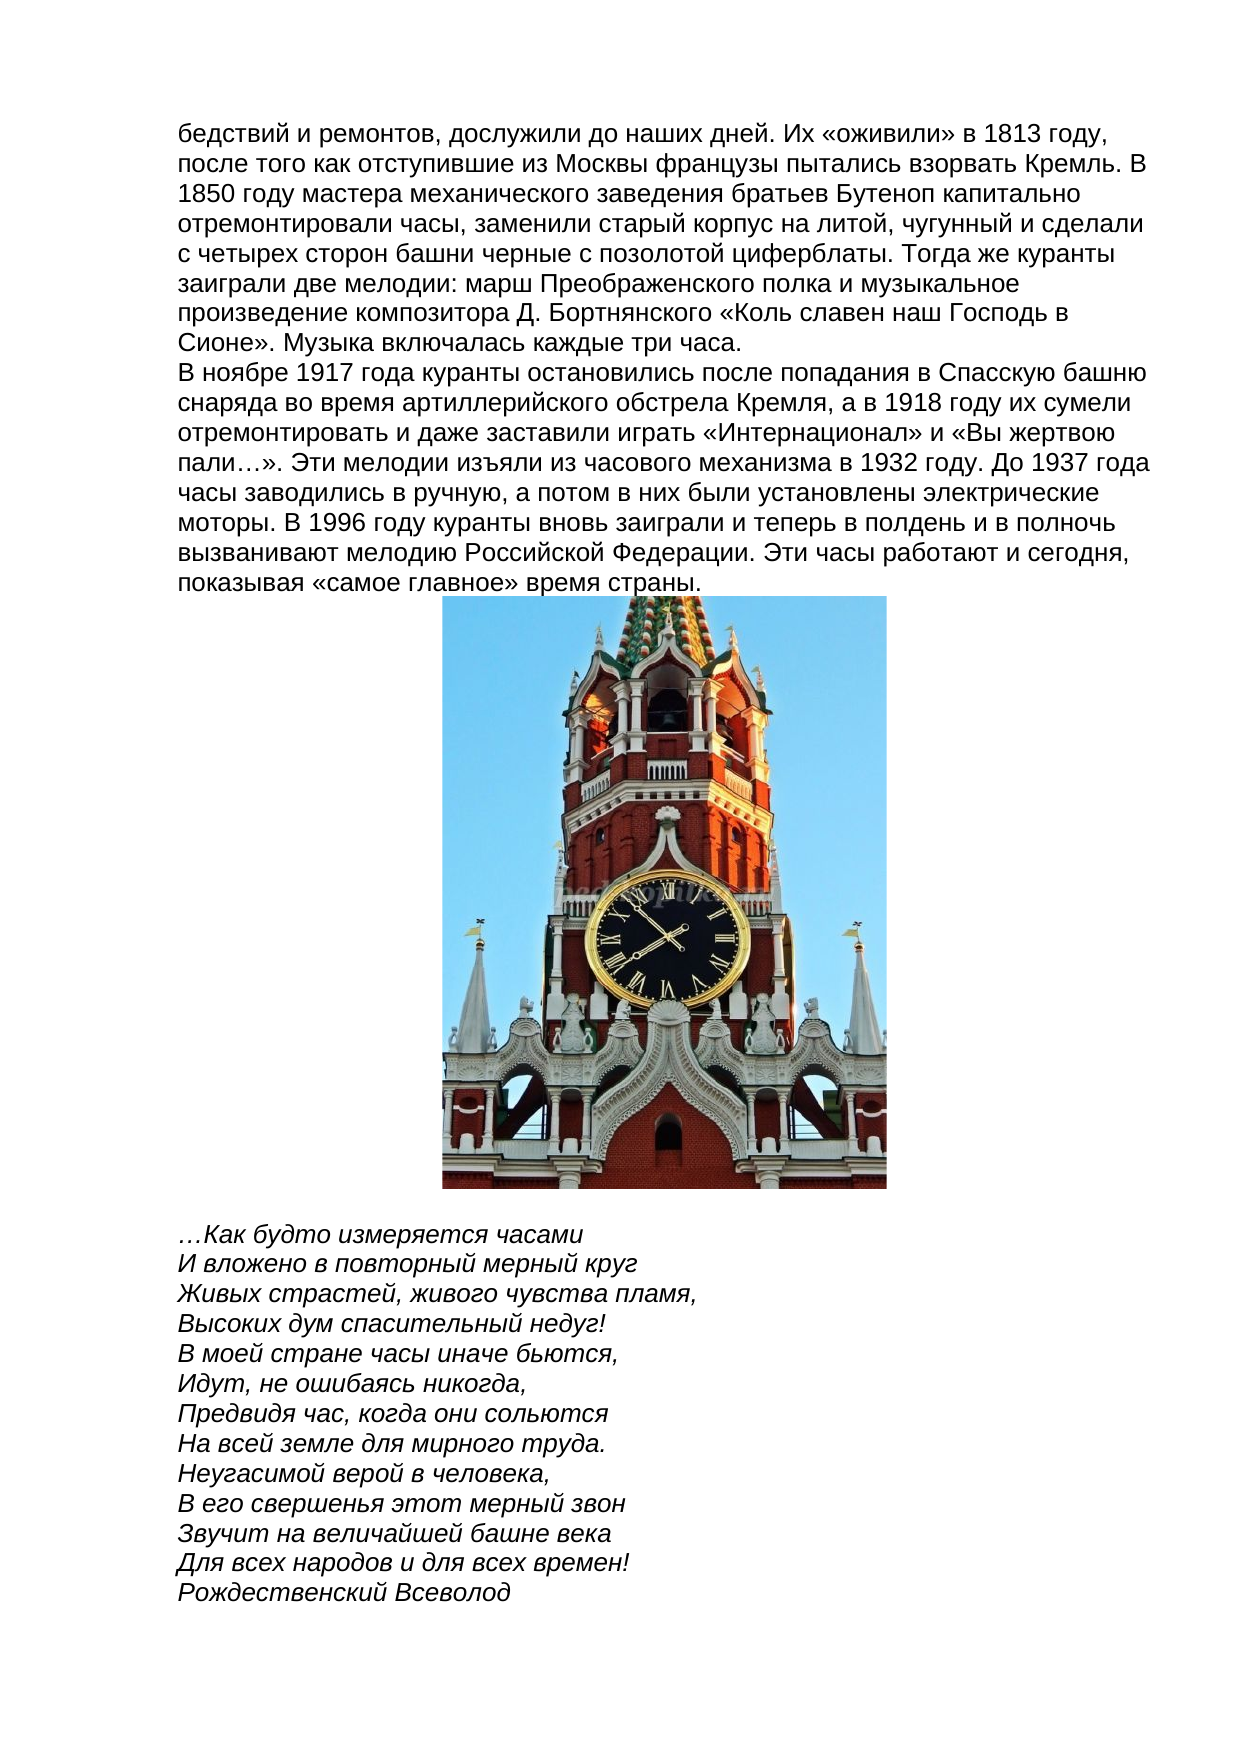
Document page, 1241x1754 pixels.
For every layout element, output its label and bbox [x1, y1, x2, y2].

text [177, 118, 1152, 596]
text [177, 1189, 1152, 1607]
picture [442, 596, 887, 1189]
